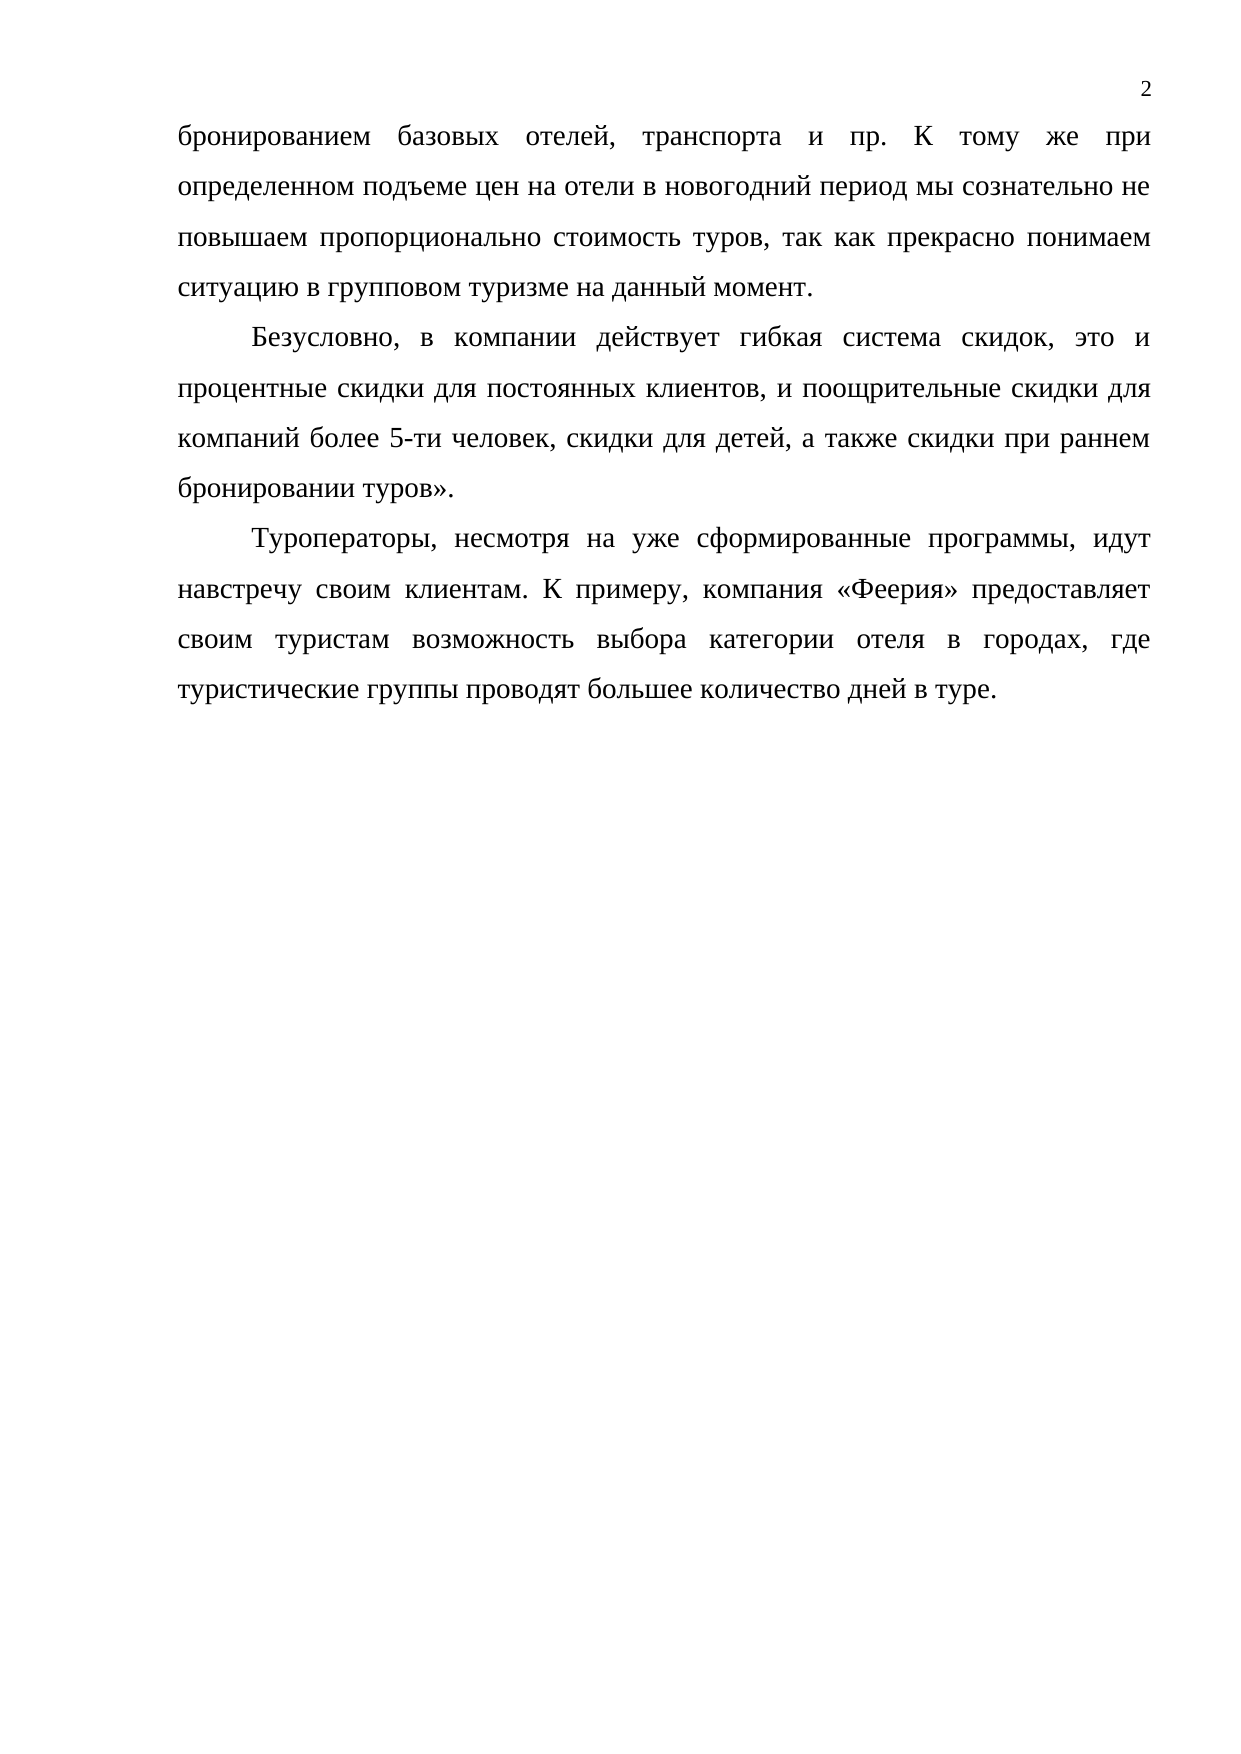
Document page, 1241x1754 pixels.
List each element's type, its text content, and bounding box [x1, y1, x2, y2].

text Безусловно, в компании действует гибкая система скидок, это и процентные скидки для постоянных клиентов, и поощрительные скидки для компаний более 5-ти человек, скидки для детей, а также скидки при раннем бронировании туров». [177, 319, 1152, 504]
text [177, 118, 1152, 303]
text Туроператоры, несмотря на уже сформированные программы, идут навстречу своим клиентам. К примеру, компания «Феерия» предоставляет своим туристам возможность выбора категории отеля в городах, где туристические группы проводят большее количество дней в туре. [177, 521, 1152, 705]
